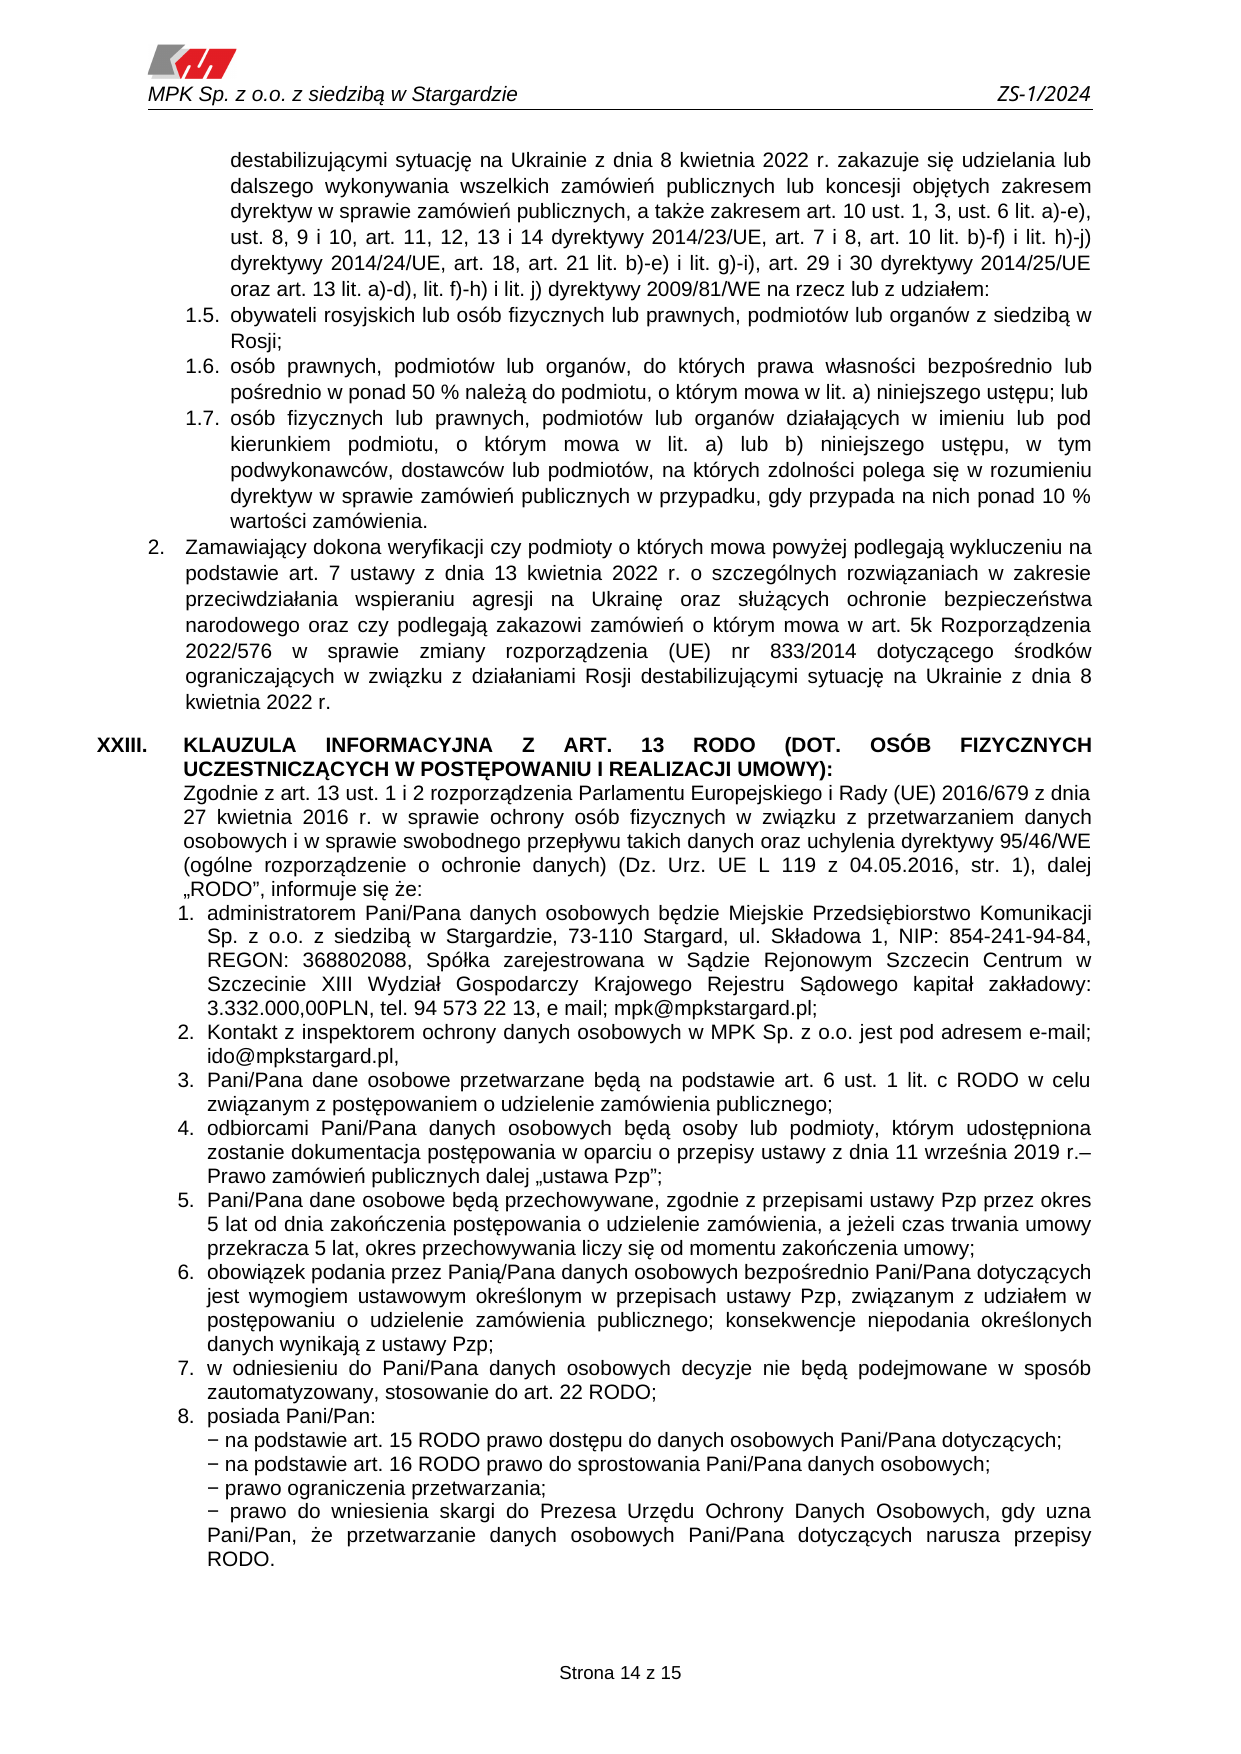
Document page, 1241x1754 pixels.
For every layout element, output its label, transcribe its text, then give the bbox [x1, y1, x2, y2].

picture [147, 44, 237, 79]
list Pani/Pana dane osobowe przetwarzane będą na podstawie art. 6 ust. 1 lit. c RODO w celu związanym z postępowaniem o udzielenie zamówienia publicznego; [177, 1068, 1093, 1116]
list osób fizycznych lub prawnych, podmiotów lub organów działających w imieniu lub pod kierunkiem podmiotu, o którym mowa w lit. a) lub b) niniejszego ustępu, w tym podwykonawców, dostawców lub podmiotów, na których zdolności polega się w rozumieniu dyrektyw w sprawie zamówień publicznych w przypadku, gdy przypada na nich ponad 10 % wartości zamówienia. [185, 406, 1093, 533]
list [185, 148, 1093, 301]
list Zamawiający dokona weryfikacji czy podmioty o których mowa powyżej podlegają wykluczeniu na podstawie art. 7 ustawy z dnia 13 kwietnia 2022 r. o szczególnych rozwiązaniach w zakresie przeciwdziałania wspieraniu agresji na Ukrainę oraz służących ochronie bezpieczeństwa narodowego oraz czy podlegają zakazowi zamówień o którym mowa w art. 5k Rozporządzenia 2022/576 w sprawie zmiany rozporządzenia (UE) nr 833/2014 dotyczącego środków ograniczających w związku z działaniami Rosji destabilizującymi sytuację na Ukrainie z dnia 8 kwietnia 2022 r. [148, 535, 1093, 714]
list Kontakt z inspektorem ochrony danych osobowych w MPK Sp. z o.o. jest pod adresem e-mail; ido@mpkstargard.pl, [177, 1020, 1093, 1068]
list − na podstawie art. 15 RODO prawo dostępu do danych osobowych Pani/Pana dotyczących; [207, 1427, 1093, 1451]
list odbiorcami Pani/Pana danych osobowych będą osoby lub podmioty, którym udostępniona zostanie dokumentacja postępowania w oparciu o przepisy ustawy z dnia 11 września 2019 r.– Prawo zamówień publicznych dalej „ustawa Pzp”; [177, 1116, 1093, 1188]
list w odniesieniu do Pani/Pana danych osobowych decyzje nie będą podejmowane w sposób zautomatyzowany, stosowanie do art. 22 RODO; [177, 1356, 1093, 1403]
text Zgodnie z art. 13 ust. 1 i 2 rozporządzenia Parlamentu Europejskiego i Rady (UE) 2016/679 z dnia 27 kwietnia 2016 r. w sprawie ochrony osób fizycznych w związku z przetwarzaniem danych osobowych i w sprawie swobodnego przepływu takich danych oraz uchylenia dyrektywy 95/46/WE (ogólne rozporządzenie o ochronie danych) (Dz. Urz. UE L 119 z 04.05.2016, str. 1), dalej „RODO”, informuje się że: [183, 781, 1093, 900]
list Pani/Pana dane osobowe będą przechowywane, zgodnie z przepisami ustawy Pzp przez okres 5 lat od dnia zakończenia postępowania o udzielenie zamówienia, a jeżeli czas trwania umowy przekracza 5 lat, okres przechowywania liczy się od momentu zakończenia umowy; [177, 1188, 1093, 1260]
list − na podstawie art. 16 RODO prawo do sprostowania Pani/Pana danych osobowych; [207, 1451, 1093, 1475]
list − prawo do wniesienia skargi do Prezesa Urzędu Ochrony Danych Osobowych, gdy uzna Pani/Pan, że przetwarzanie danych osobowych Pani/Pana dotyczących narusza przepisy RODO. [207, 1499, 1093, 1571]
list posiada Pani/Pan: [177, 1403, 1093, 1427]
list osób prawnych, podmiotów lub organów, do których prawa własności bezpośrednio lub pośrednio w ponad 50 % należą do podmiotu, o którym mowa w lit. a) niniejszego ustępu; lub [185, 354, 1093, 404]
list KLAUZULA INFORMACYJNA Z ART. 13 RODO (DOT. OSÓB FIZYCZNYCH UCZESTNICZĄCYCH W POSTĘPOWANIU I REALIZACJI UMOWY): [148, 733, 1093, 781]
list obowiązek podania przez Panią/Pana danych osobowych bezpośrednio Pani/Pana dotyczących jest wymogiem ustawowym określonym w przepisach ustawy Pzp, związanym z udziałem w postępowaniu o udzielenie zamówienia publicznego; konsekwencje niepodania określonych danych wynikają z ustawy Pzp; [177, 1260, 1093, 1356]
list administratorem Pani/Pana danych osobowych będzie Miejskie Przedsiębiorstwo Komunikacji Sp. z o.o. z siedzibą w Stargardzie, 73-110 Stargard, ul. Składowa 1, NIP: 854-241-94-84, REGON: 368802088, Spółka zarejestrowana w Sądzie Rejonowym Szczecin Centrum w Szczecinie XIII Wydział Gospodarczy Krajowego Rejestru Sądowego kapitał zakładowy: 3.332.000,00PLN, tel. 94 573 22 13, e mail; mpk@mpkstargard.pl; [177, 900, 1093, 1020]
list − prawo ograniczenia przetwarzania; [207, 1475, 1093, 1499]
list obywateli rosyjskich lub osób fizycznych lub prawnych, podmiotów lub organów z siedzibą w Rosji; [185, 303, 1093, 352]
